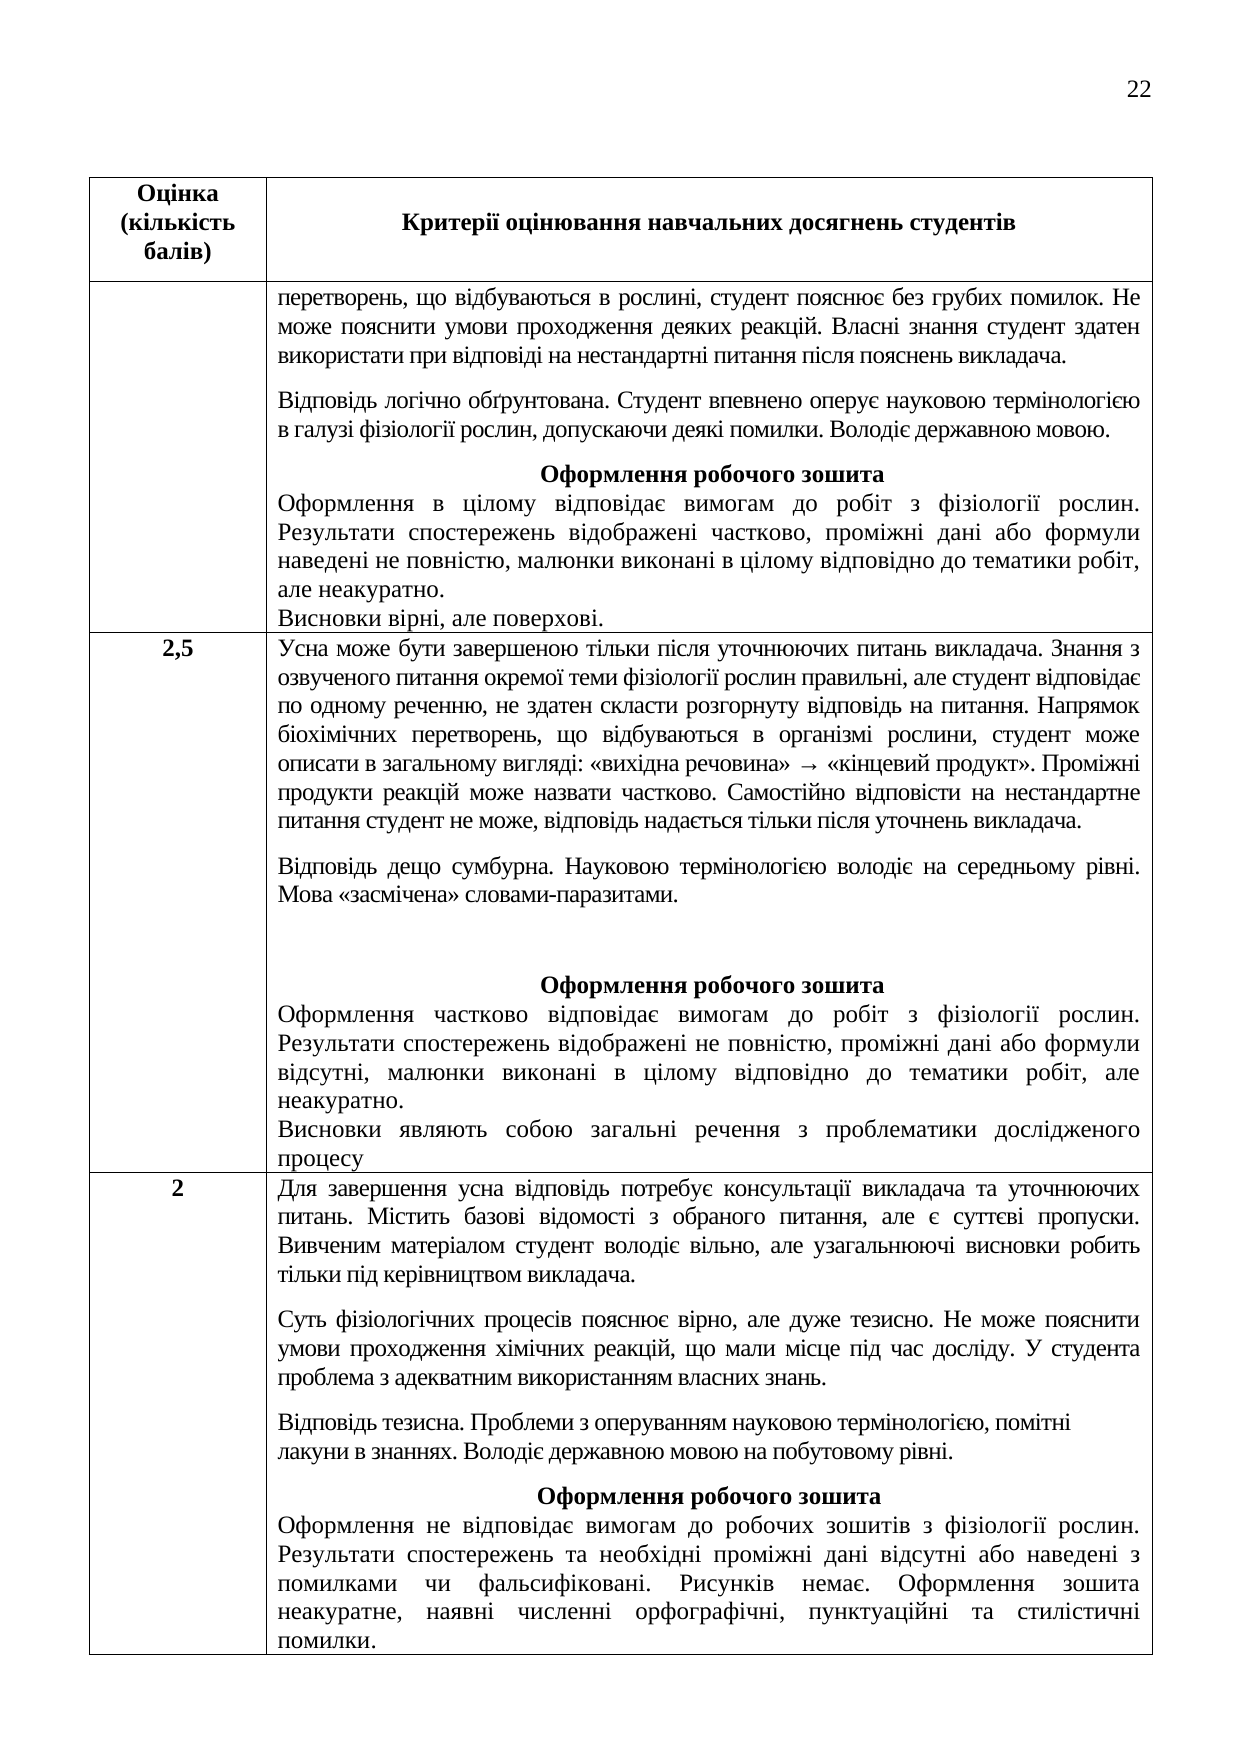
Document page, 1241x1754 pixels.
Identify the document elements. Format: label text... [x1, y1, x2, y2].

table_cell 2,5 [90, 633, 266, 1172]
table_cell Усна може бути завершеною тільки після уточнюючих питань викладача. Знання з озвученого питання окремої теми фізіології рослин правильні, але студент відповідає по одному реченню, не здатен скласти розгорнуту відповідь на питання. Напрямок біохімічних перетворень, що відбуваються в організмі рослини, студент може описати в загальному вигляді: «вихідна речовина» → «кінцевий продукт». Проміжні продукти реакцій може назвати частково. Самостійно відповісти на нестандартне питання студент не може, відповідь надається тільки після уточнень викладача. Відповідь дещо сумбурна. Науковою термінологією володіє на середньому рівні. Мова «засмічена» словами-паразитами. Оформлення робочого зошита Оформлення частково відповідає вимогам до робіт з фізіології рослин. Результати спостережень відображені не повністю, проміжні дані або формули відсутні, малюнки виконані в цілому відповідно до тематики робіт, але неакуратно. Висновки являють собою загальні речення з проблематики дослідженого процесу [267, 633, 1152, 1172]
table_cell 2 [90, 1173, 266, 1654]
table_cell 3 [90, 282, 266, 632]
table_header Оцінка (кількість балів) [90, 178, 266, 281]
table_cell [267, 282, 1152, 632]
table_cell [267, 1173, 1152, 1654]
table_header Критерії оцінювання навчальних досягнень студентів [267, 178, 1152, 281]
